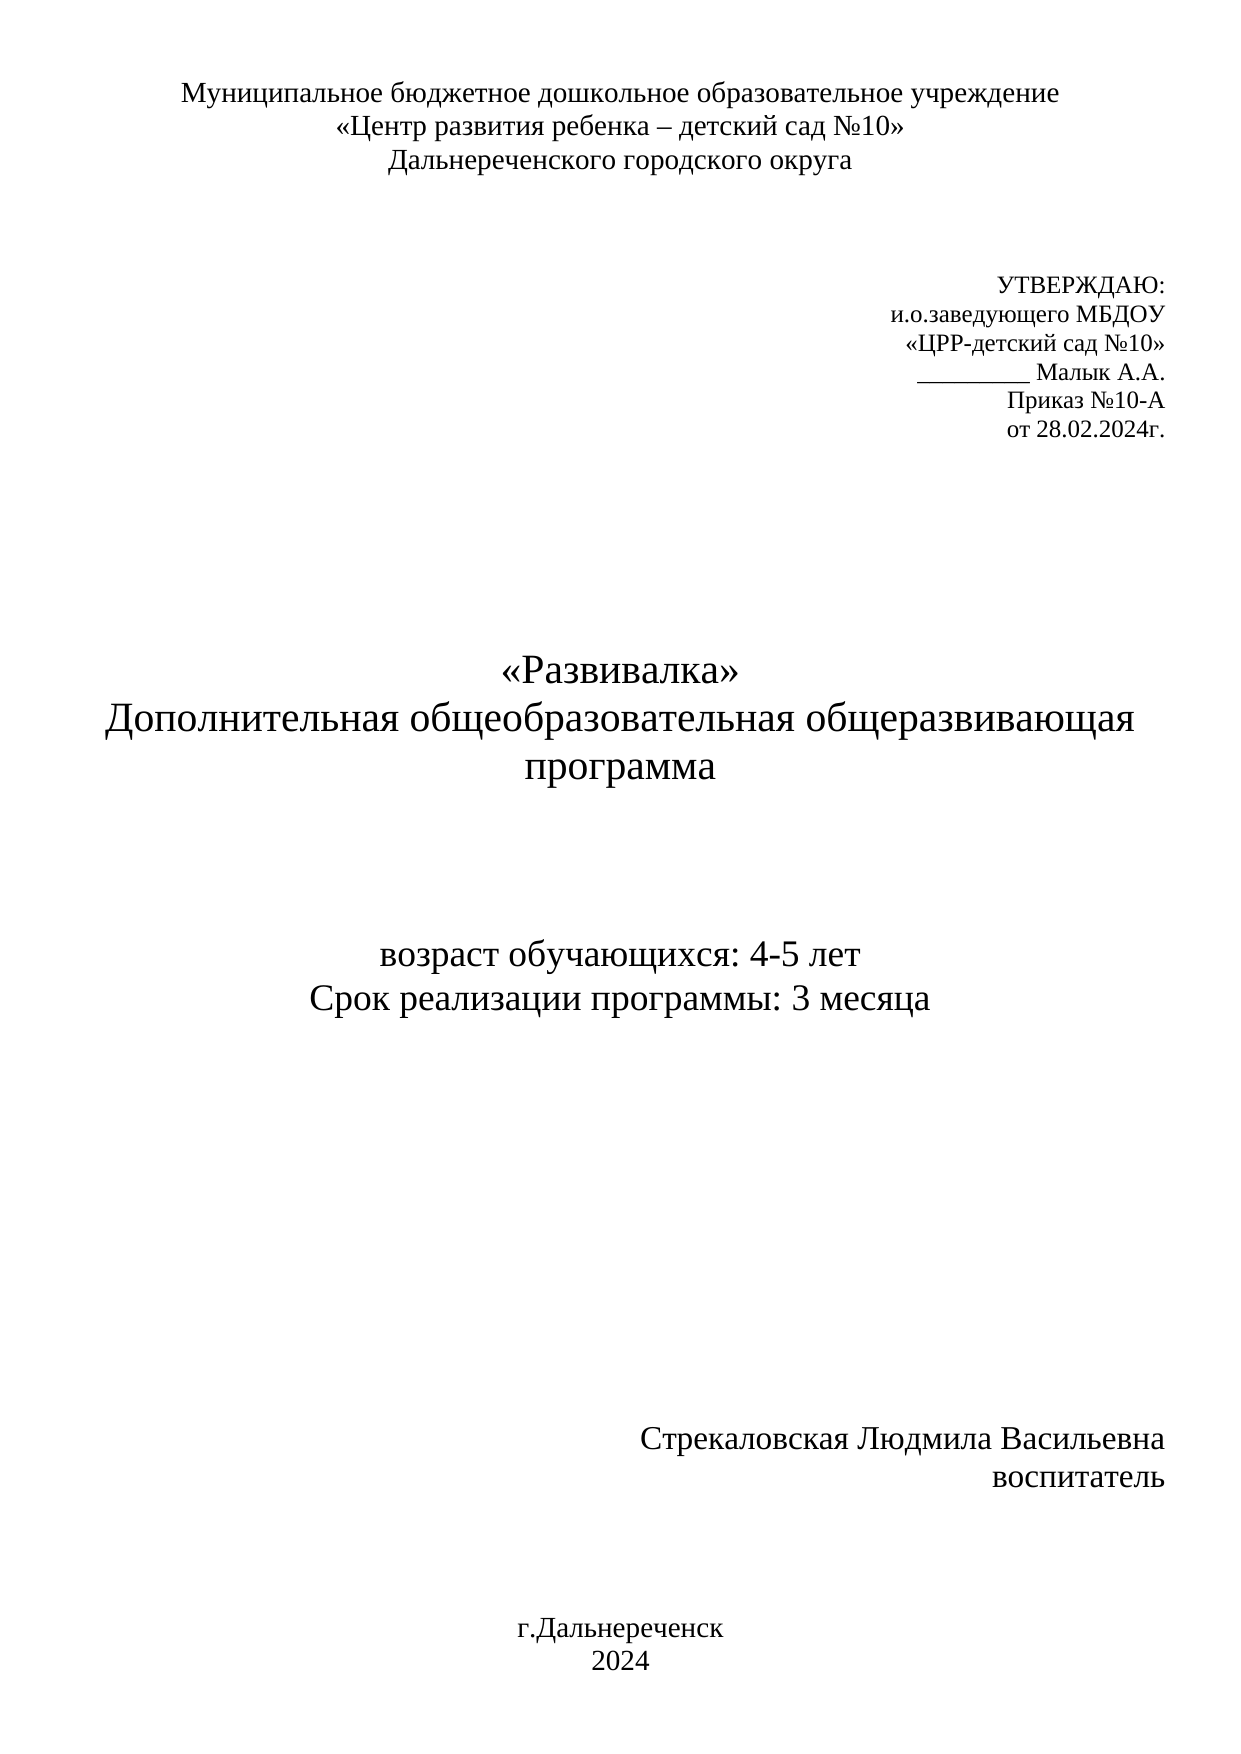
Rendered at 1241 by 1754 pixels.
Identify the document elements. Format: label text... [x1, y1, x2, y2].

text УТВЕРЖДАЮ: [75, 271, 1165, 299]
text Дополнительная общеобразовательная общеразвивающая программа [75, 692, 1165, 788]
text Муниципальное бюджетное дошкольное образовательное учреждение [75, 75, 1165, 108]
text г.Дальнереченск [75, 1610, 1165, 1643]
text Стрекаловская Людмила Васильевна [75, 1418, 1165, 1457]
text воспитатель [75, 1457, 1165, 1495]
text Дальнереченского городского округа [75, 142, 1165, 176]
text от 28.02.2024г. [75, 414, 1165, 443]
text Приказ №10-А [75, 386, 1165, 414]
text _________ Малык А.А. [75, 357, 1165, 386]
text «ЦРР-детский сад №10» [75, 328, 1165, 357]
text «Центр развития ребенка – детский сад №10» [75, 108, 1165, 142]
text и.о.заведующего МБДОУ [75, 299, 1165, 328]
text Срок реализации программы: 3 месяца [75, 975, 1165, 1018]
text 2024 [75, 1643, 1165, 1677]
text «Развивалка» [75, 644, 1165, 692]
text возраст обучающихся: 4-5 лет [75, 932, 1165, 975]
